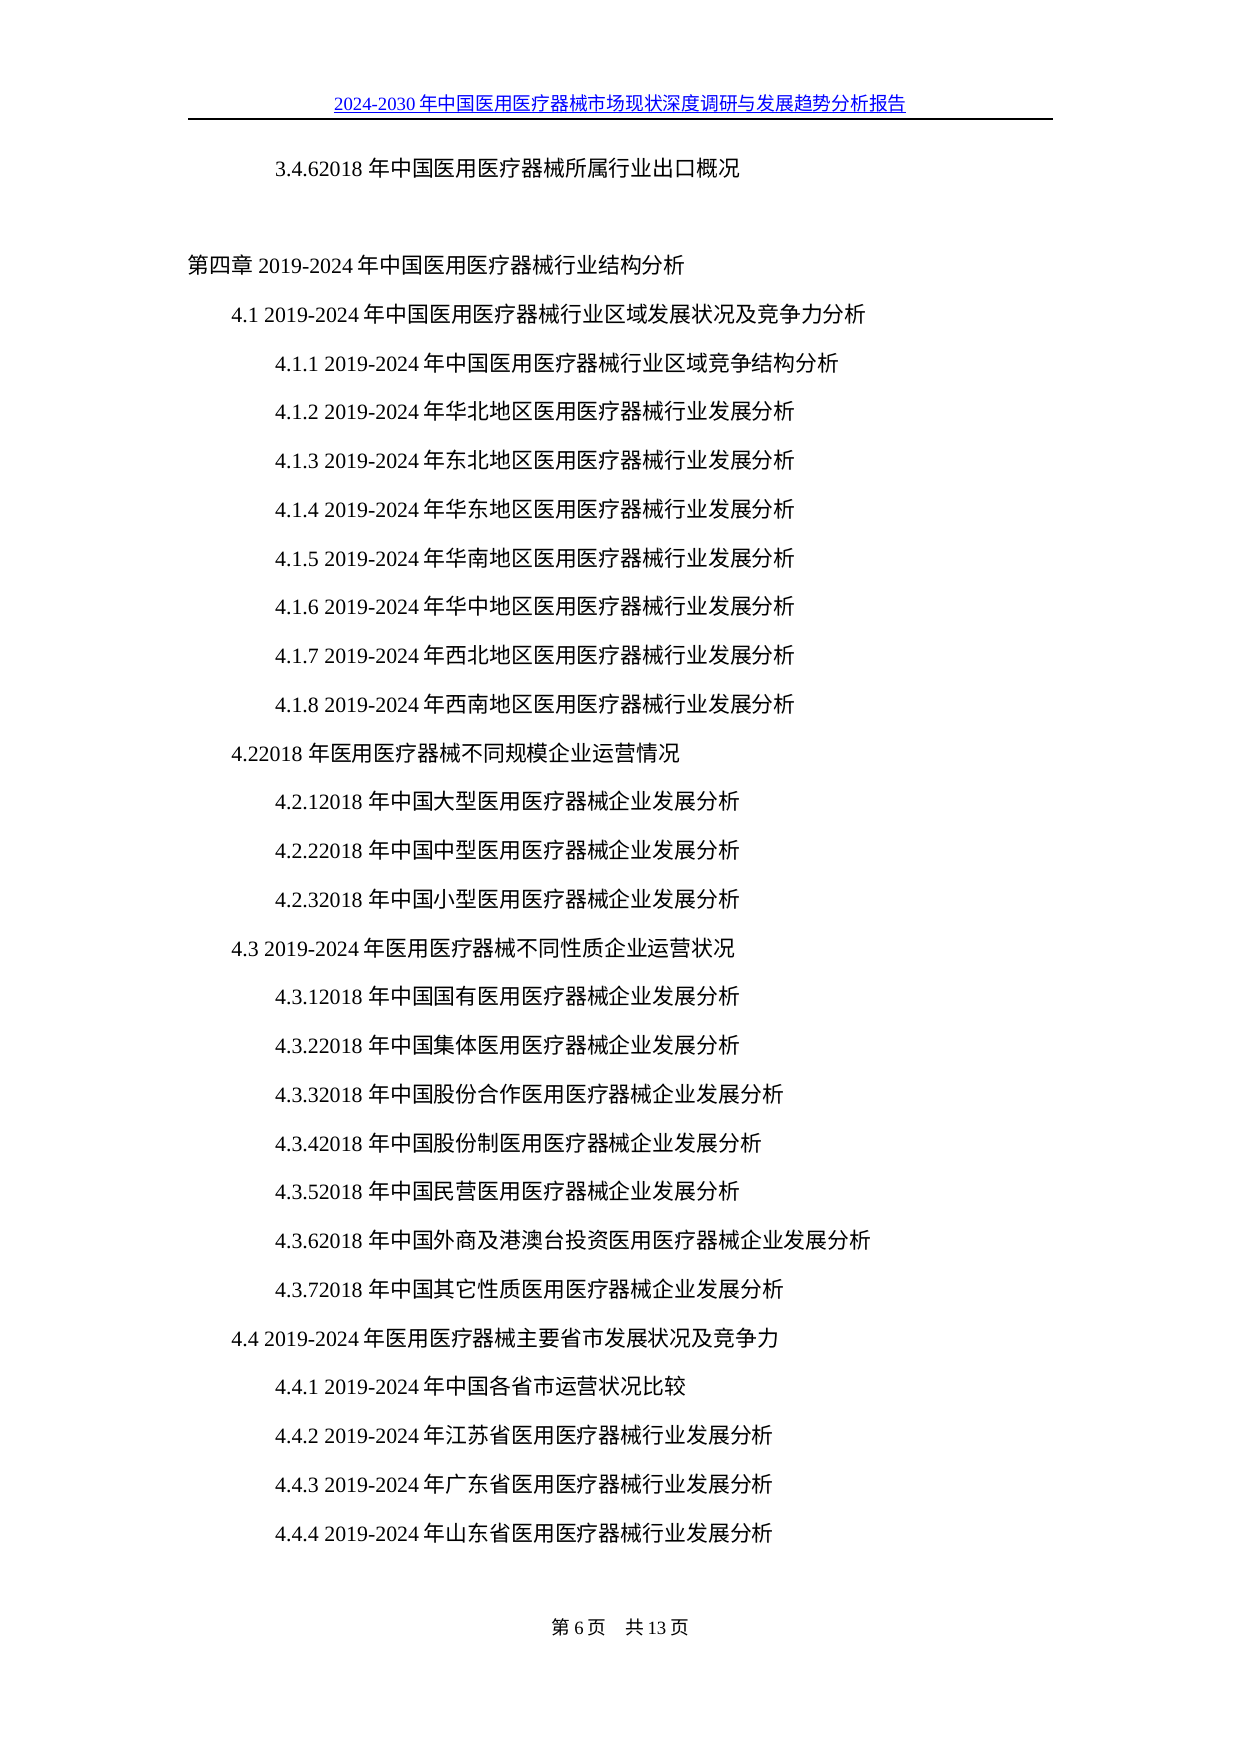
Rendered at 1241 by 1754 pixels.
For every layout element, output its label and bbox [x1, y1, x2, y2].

text [187, 150, 1053, 1548]
